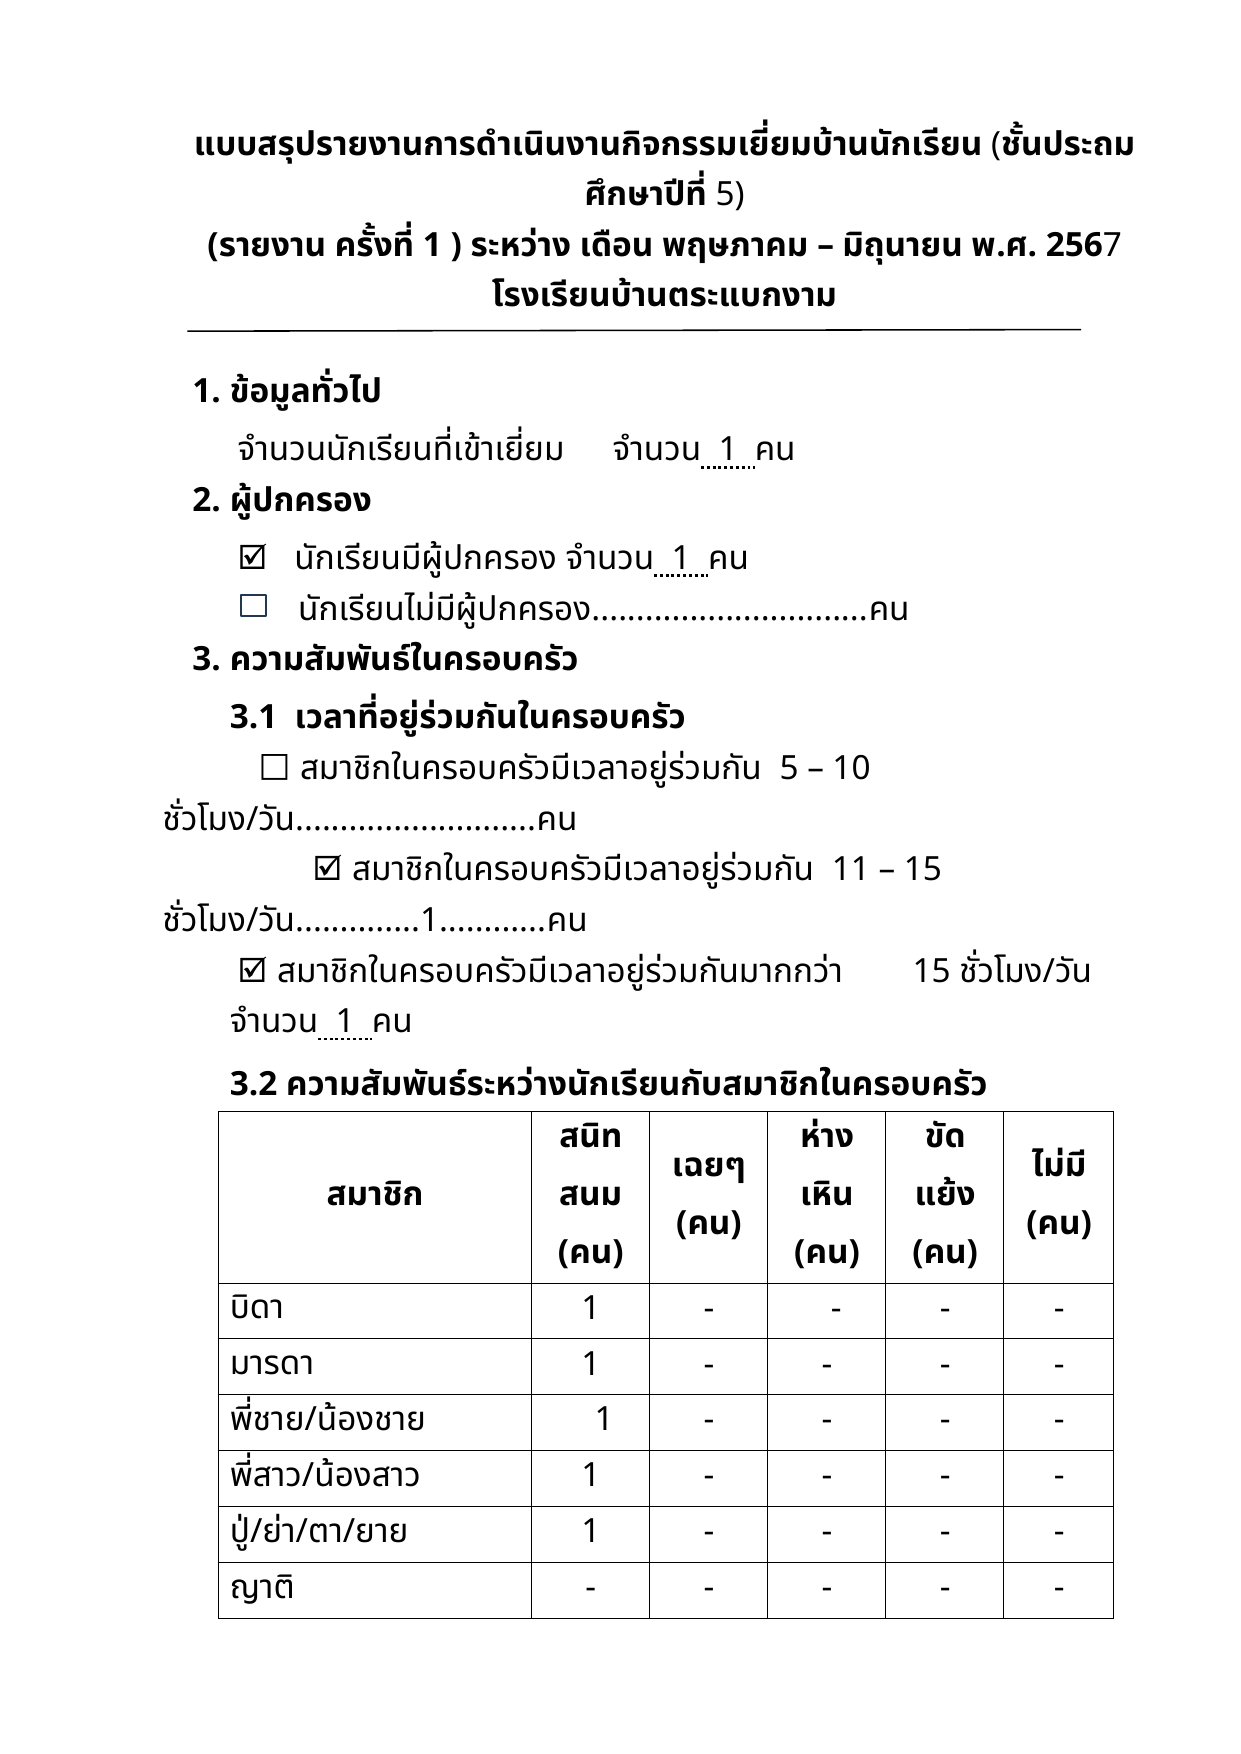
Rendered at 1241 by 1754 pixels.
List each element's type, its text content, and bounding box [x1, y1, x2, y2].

table_cell 1 [532, 1395, 649, 1450]
table_cell - [650, 1395, 767, 1450]
table_cell - [886, 1395, 1003, 1450]
text สมาชิกในครอบครัวมีเวลาอยู่ร่วมกัน 11 – 15 ชั่วโมง/วัน..............1............คน [162, 845, 1166, 946]
table_cell - [650, 1284, 767, 1338]
table_header สมาชิก [219, 1112, 531, 1282]
table_cell - [1004, 1395, 1113, 1450]
table_cell ญาติ [219, 1563, 531, 1617]
list ความสัมพันธ์ในครอบครัว [192, 635, 1166, 686]
table_cell - [768, 1284, 885, 1338]
table_cell - [650, 1563, 767, 1617]
table_cell - [1004, 1563, 1113, 1617]
table_header ไม่มี (คน) [1004, 1112, 1113, 1282]
table_header ห่างเหิน (คน) [768, 1112, 885, 1282]
table_cell - [1004, 1339, 1113, 1394]
table_cell - [886, 1451, 1003, 1506]
table_cell 1 [532, 1507, 649, 1562]
table_cell - [768, 1563, 885, 1617]
table_cell - [650, 1507, 767, 1562]
table_header ขัดแย้ง (คน) [886, 1112, 1003, 1282]
text สมาชิกในครอบครัวมีเวลาอยู่ร่วมกันมากกว่า 15 ชั่วโมง/วัน จำนวน 1 คน [229, 946, 1166, 1048]
table_cell มารดา [219, 1339, 531, 1394]
table_header เฉยๆ (คน) [650, 1112, 767, 1282]
table_cell - [768, 1395, 885, 1450]
table_cell - [1004, 1507, 1113, 1562]
text โรงเรียนบ้านตระแบกงาม [162, 271, 1166, 322]
table_cell 1 [532, 1339, 649, 1394]
text ⬜ สมาชิกในครอบครัวมีเวลาอยู่ร่วมกัน 5 – 10 ชั่วโมง/วัน...........................คน [162, 744, 1166, 845]
table_cell - [1004, 1284, 1113, 1338]
table_cell บิดา [219, 1284, 531, 1338]
table_cell 1 [532, 1451, 649, 1506]
table_cell - [886, 1339, 1003, 1394]
table_cell - [650, 1339, 767, 1394]
table_cell 1 [532, 1284, 649, 1338]
text จำนวนนักเรียนที่เข้าเยี่ยม จำนวน 1 คน [237, 425, 1166, 476]
text นักเรียนไม่มีผู้ปกครอง...............................คน [229, 584, 1166, 635]
table_cell - [1004, 1451, 1113, 1506]
table_header สนิทสนม (คน) [532, 1112, 649, 1282]
table_cell ปู่/ย่า/ตา/ยาย [219, 1507, 531, 1562]
text นักเรียนมีผู้ปกครอง จำนวน 1 คน [229, 534, 1166, 584]
list ข้อมูลทั่วไป [192, 367, 1166, 418]
table_cell - [532, 1563, 649, 1617]
text 3.1 เวลาที่อยู่ร่วมกันในครอบครัว [229, 693, 1166, 744]
table_cell - [886, 1563, 1003, 1617]
table_cell - [768, 1339, 885, 1394]
table_cell พี่สาว/น้องสาว [219, 1451, 531, 1506]
text 3.2 ความสัมพันธ์ระหว่างนักเรียนกับสมาชิกในครอบครัว [162, 1060, 1166, 1111]
text (รายงาน ครั้งที่ 1 ) ระหว่าง เดือน พฤษภาคม – มิถุนายน พ.ศ. 2567 [162, 221, 1166, 271]
table_cell - [886, 1507, 1003, 1562]
table_cell - [886, 1284, 1003, 1338]
list ผู้ปกครอง [192, 476, 1166, 526]
table_cell พี่ชาย/น้องชาย [219, 1395, 531, 1450]
table_cell - [650, 1451, 767, 1506]
text แบบสรุปรายงานการดำเนินงานกิจกรรมเยี่ยมบ้านนักเรียน (ชั้นประถมศึกษาปีที่ 5) [162, 119, 1166, 221]
table_cell - [768, 1451, 885, 1506]
table_cell - [768, 1507, 885, 1562]
